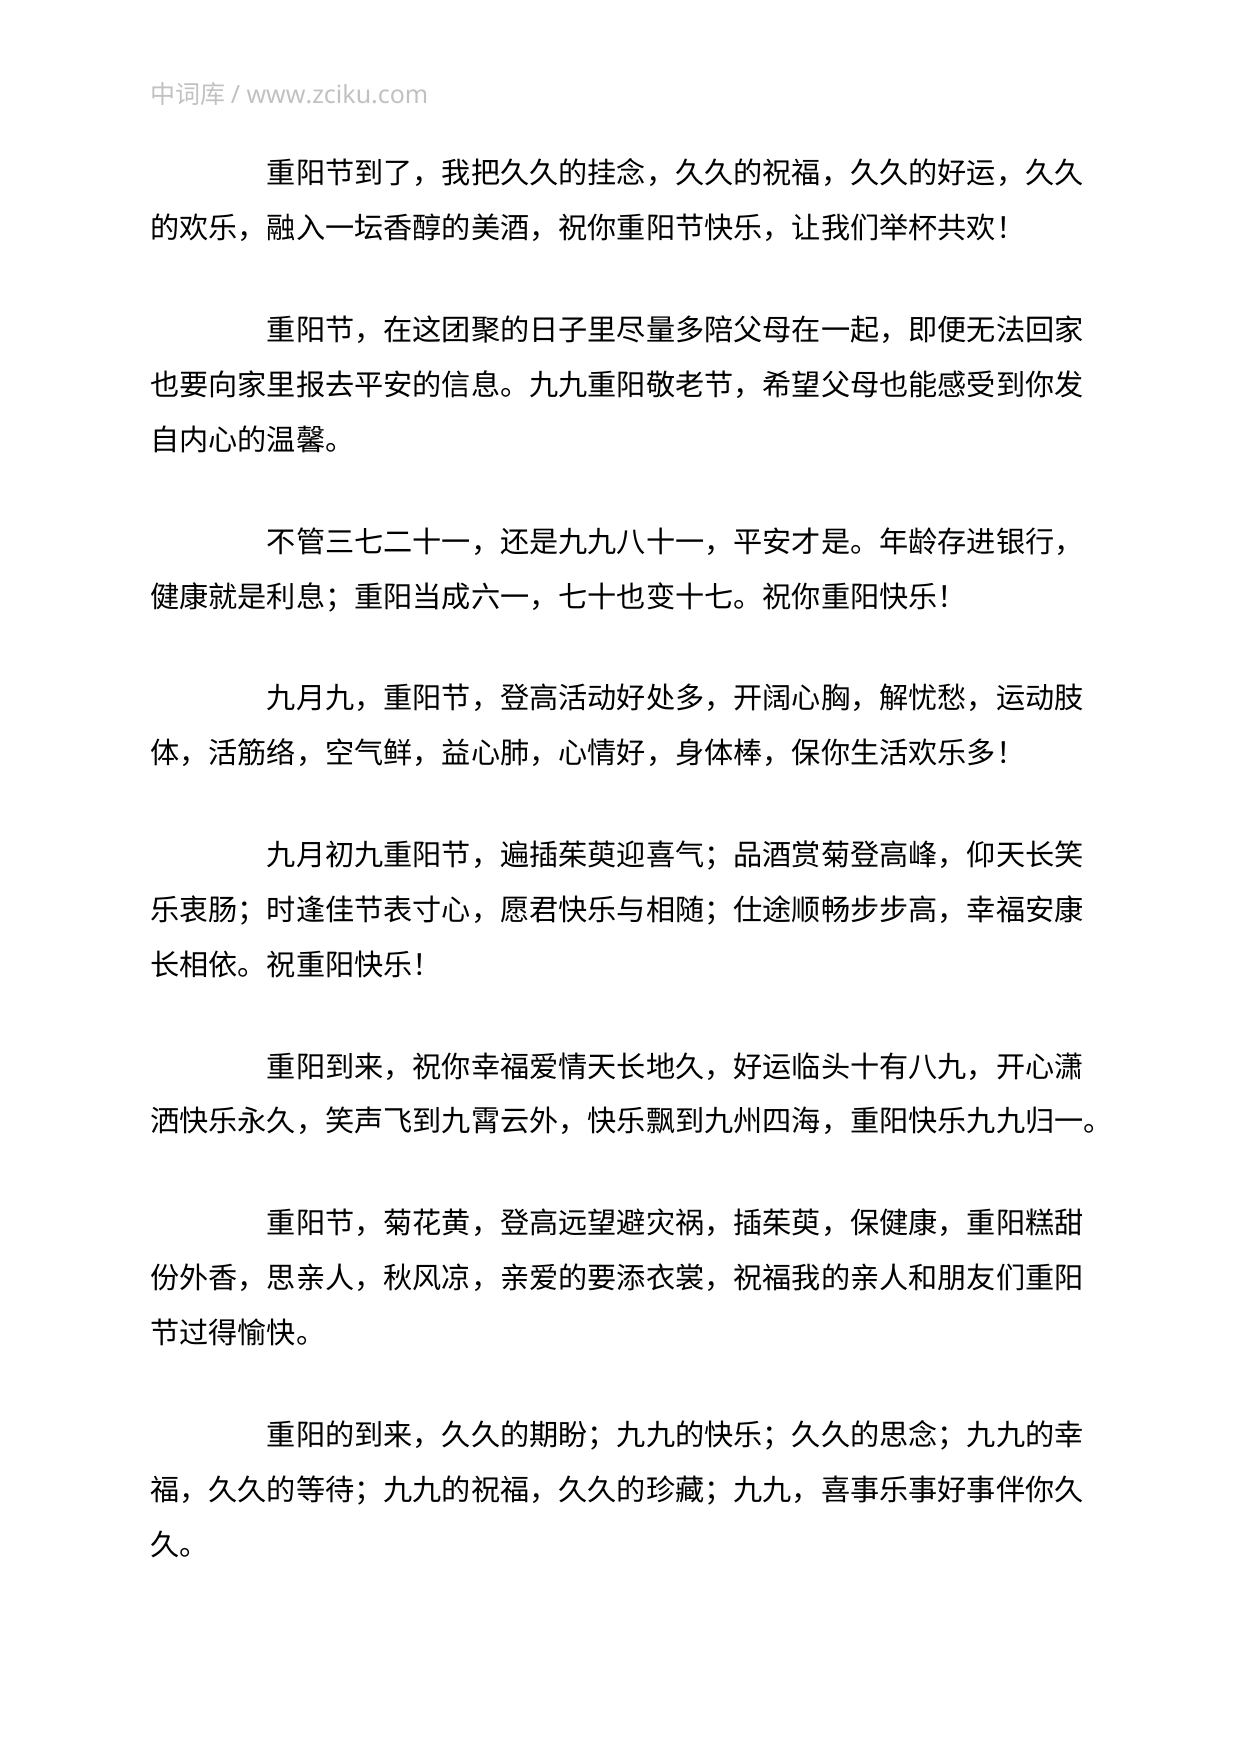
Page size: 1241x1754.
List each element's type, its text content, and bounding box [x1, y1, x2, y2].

text 重阳的到来，久久的期盼；九九的快乐；久久的思念；九九的幸福，久久的等待；九九的祝福，久久的珍藏；九九，喜事乐事好事伴你久久。 [150, 1411, 1090, 1563]
text 重阳节到了，我把久久的挂念，久久的祝福，久久的好运，久久的欢乐，融入一坛香醇的美酒，祝你重阳节快乐，让我们举杯共欢！ [150, 150, 1090, 247]
text 重阳节，菊花黄，登高远望避灾祸，插茱萸，保健康，重阳糕甜份外香，思亲人，秋风凉，亲爱的要添衣裳，祝福我的亲人和朋友们重阳节过得愉快。 [150, 1200, 1090, 1352]
text 重阳到来，祝你幸福爱情天长地久，好运临头十有八九，开心潇洒快乐永久，笑声飞到九霄云外，快乐飘到九州四海，重阳快乐九九归一。 [150, 1043, 1090, 1140]
text 重阳节，在这团聚的日子里尽量多陪父母在一起，即便无法回家也要向家里报去平安的信息。九九重阳敬老节，希望父母也能感受到你发自内心的温馨。 [150, 307, 1090, 459]
text 九月初九重阳节，遍插茱萸迎喜气；品酒赏菊登高峰，仰天长笑乐衷肠；时逢佳节表寸心，愿君快乐与相随；仕途顺畅步步高，幸福安康长相依。祝重阳快乐！ [150, 832, 1090, 984]
text 九月九，重阳节，登高活动好处多，开阔心胸，解忧愁，运动肢体，活筋络，空气鲜，益心肺，心情好，身体棒，保你生活欢乐多！ [150, 675, 1090, 772]
text 不管三七二十一，还是九九八十一，平安才是。年龄存进银行，健康就是利息；重阳当成六一，七十也变十七。祝你重阳快乐！ [150, 518, 1090, 615]
